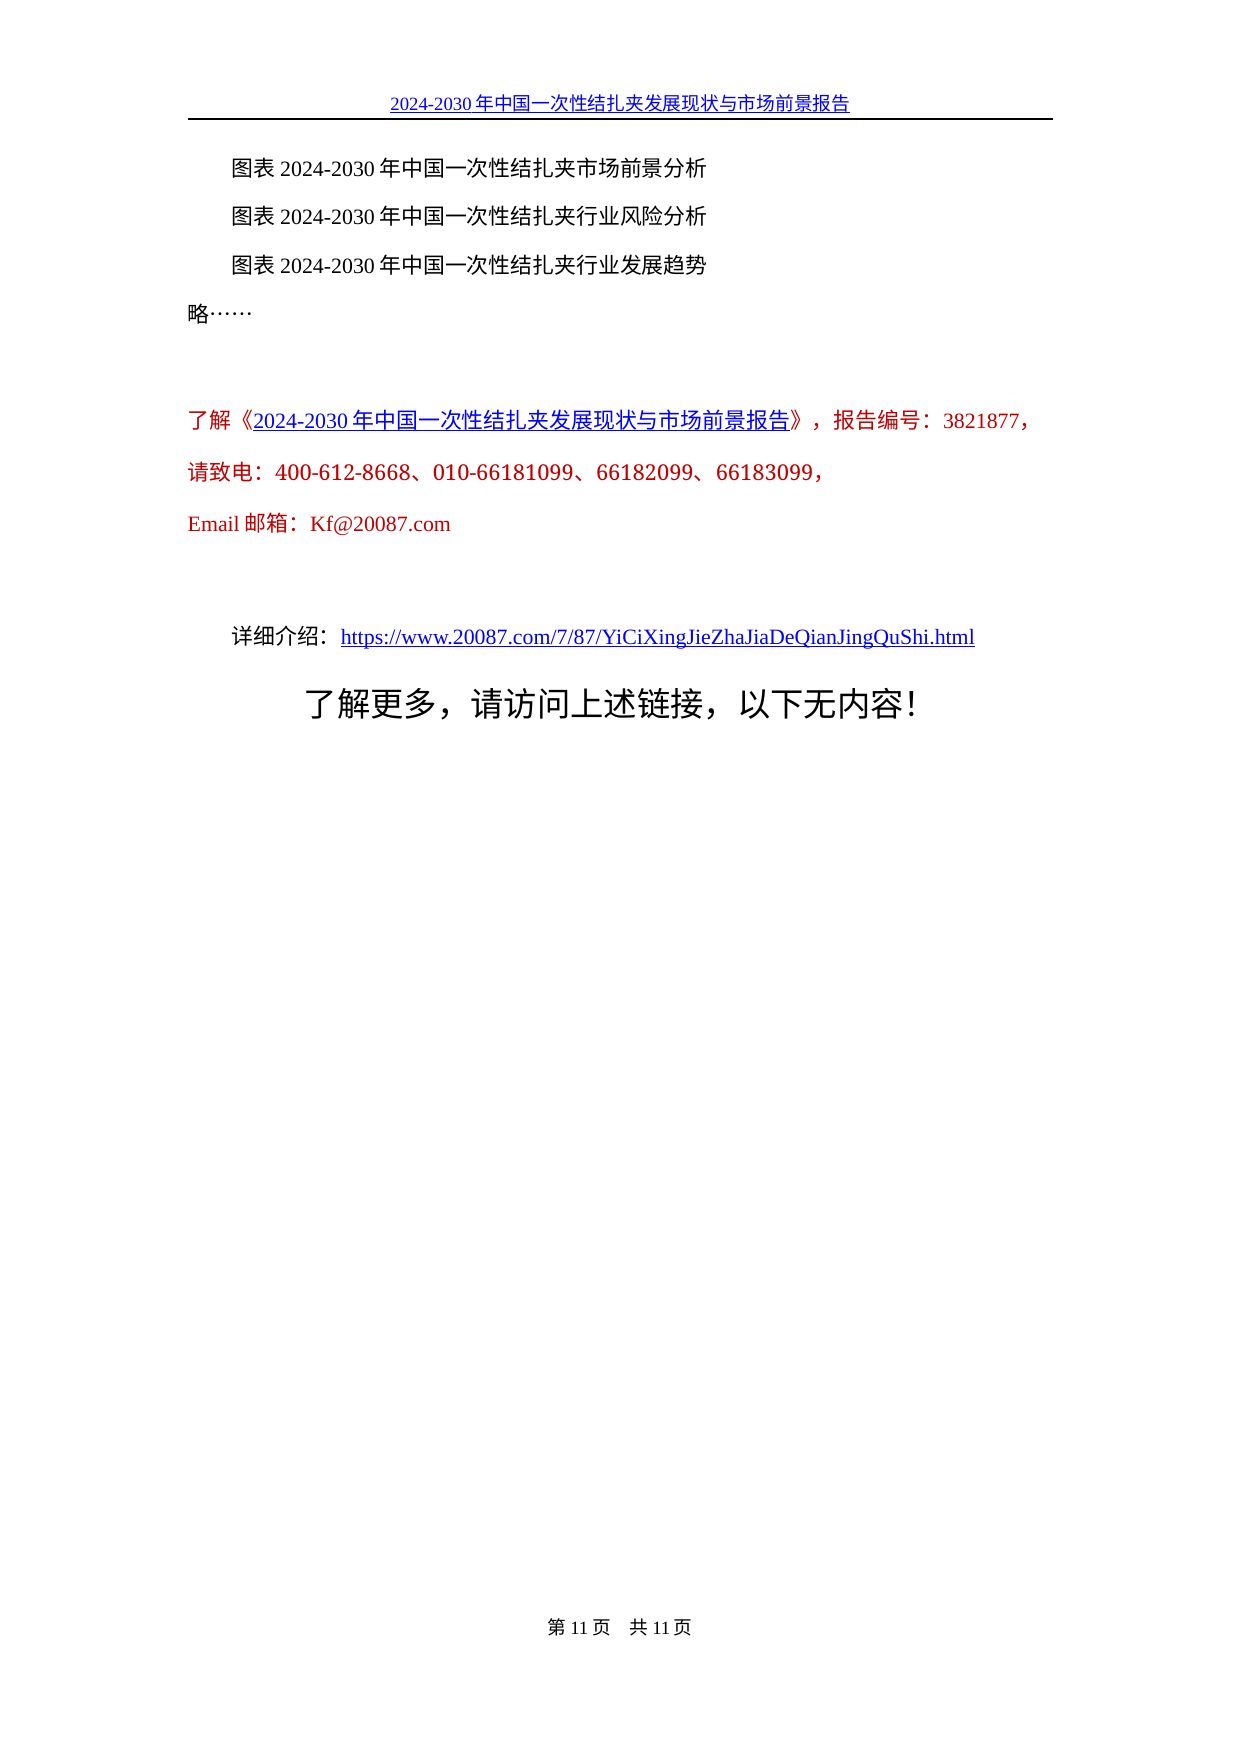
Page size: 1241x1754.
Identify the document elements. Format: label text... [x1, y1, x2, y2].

text Email邮箱：Kf@20087.com [187, 506, 1053, 538]
text 详细介绍：https://www.20087.com/7/87/YiCiXingJieZhaJiaDeQianJingQuShi.html [187, 619, 1053, 651]
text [187, 150, 1053, 329]
title 了解更多，请访问上述链接，以下无内容！ [187, 669, 1053, 734]
text 请致电：400-612-8668、010-66181099、66182099、66183099， [187, 454, 1053, 487]
text 了解《2024-2030年中国一次性结扎夹发展现状与市场前景报告》，报告编号：3821877， [187, 403, 1053, 435]
